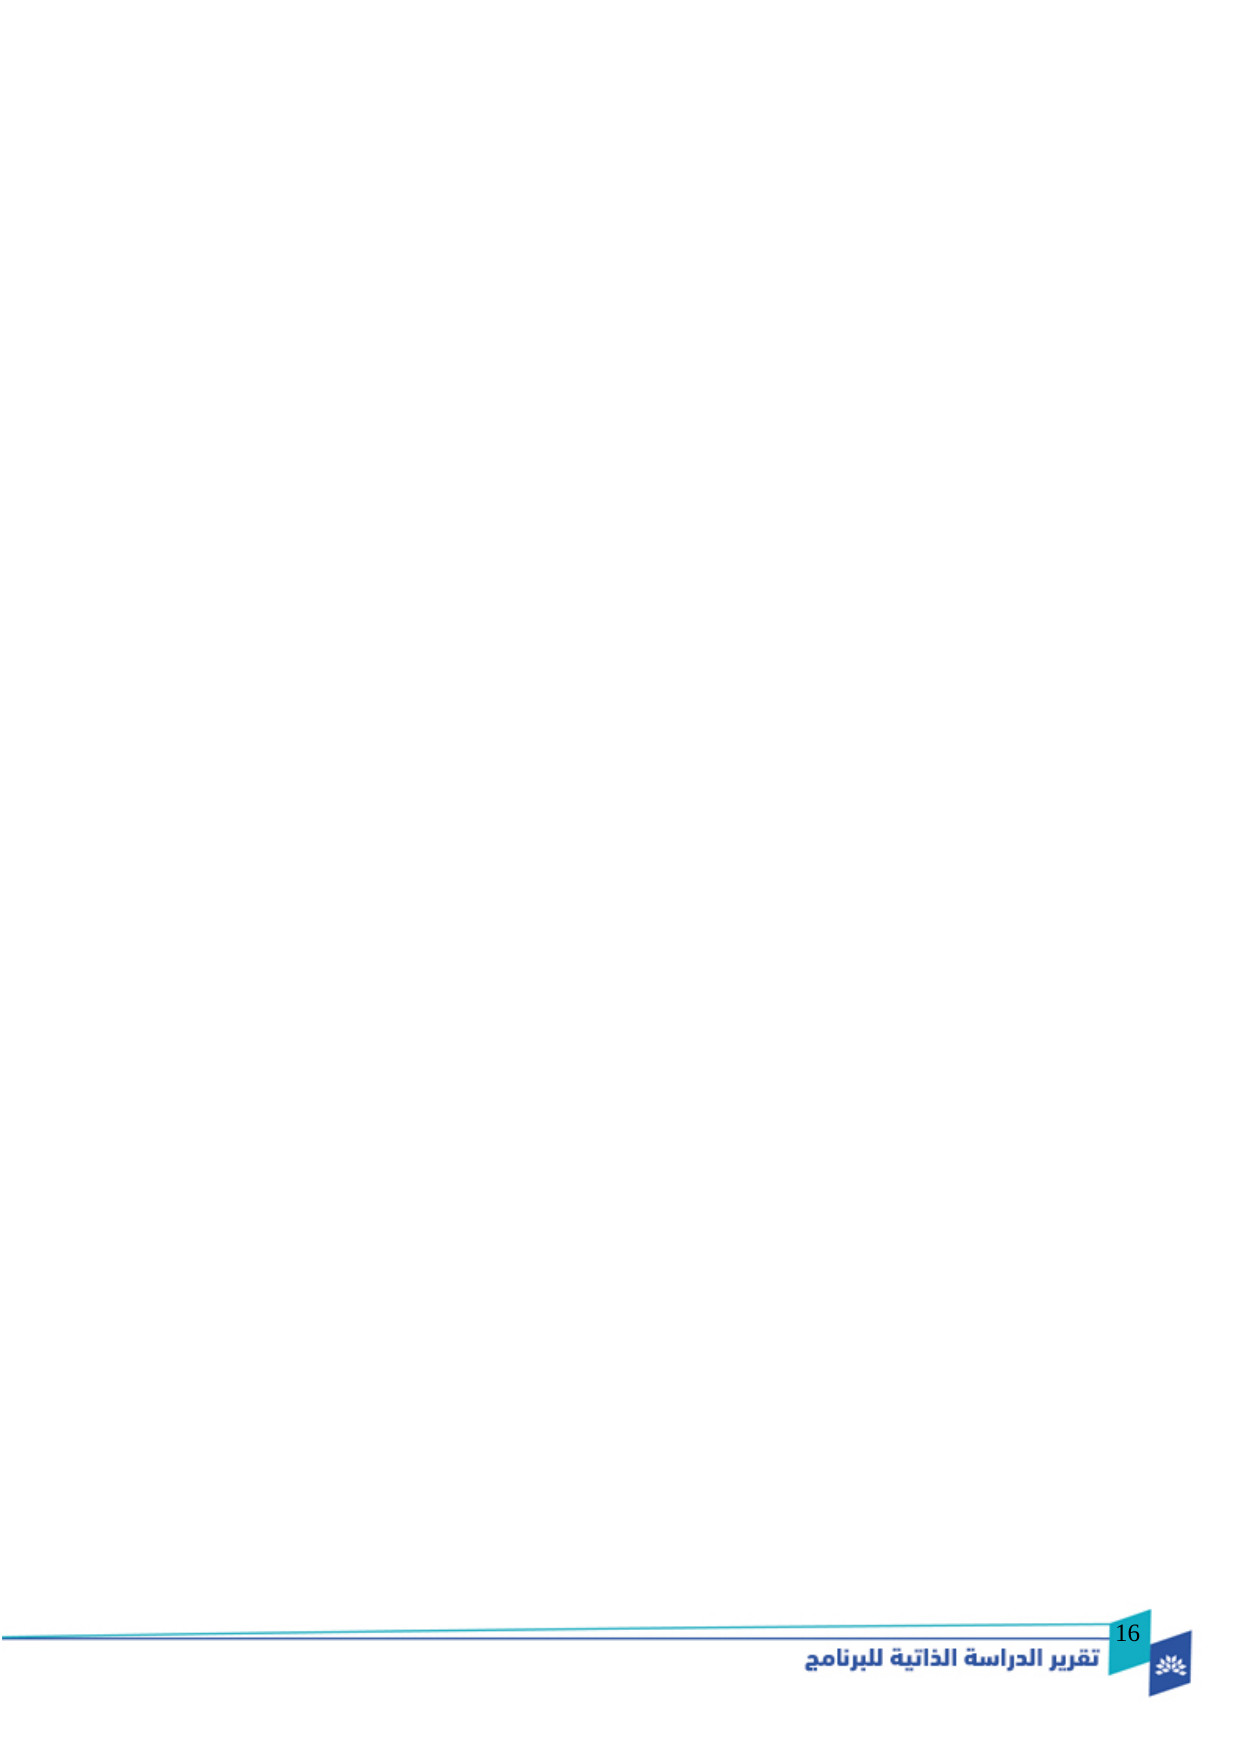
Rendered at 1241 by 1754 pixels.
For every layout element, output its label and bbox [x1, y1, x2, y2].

picture [2, 1589, 1202, 1715]
